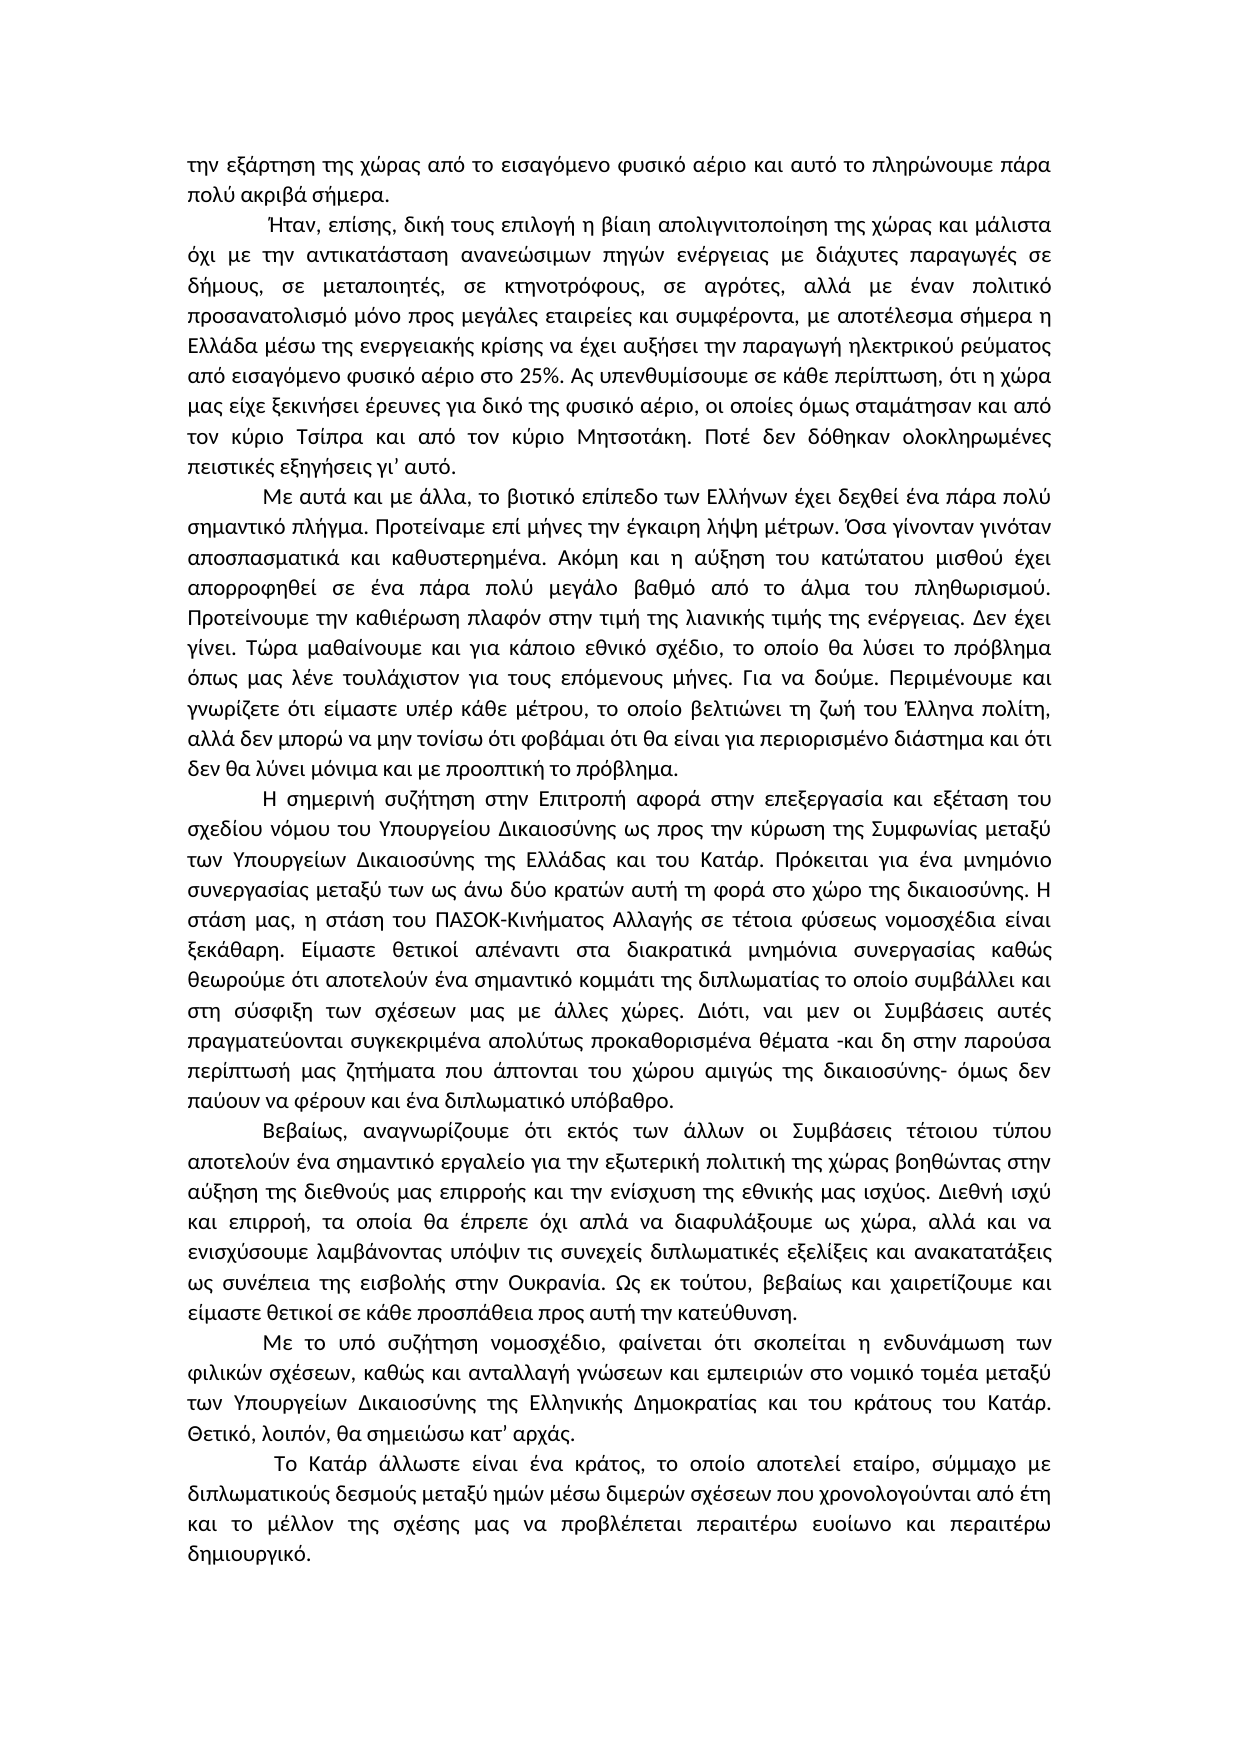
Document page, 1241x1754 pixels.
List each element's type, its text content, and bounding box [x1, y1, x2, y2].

text Το Κατάρ άλλωστε είναι ένα κράτος, το οποίο αποτελεί εταίρο, σύμμαχο με διπλωματικούς δεσμούς μεταξύ ημών μέσω διμερών σχέσεων που χρονολογούνται από έτη και το μέλλον της σχέσης μας να προβλέπεται περαιτέρω ευοίωνο και περαιτέρω δημιουργικό. [187, 1449, 1053, 1568]
text Βεβαίως, αναγνωρίζουμε ότι εκτός των άλλων οι Συμβάσεις τέτοιου τύπου αποτελούν ένα σημαντικό εργαλείο για την εξωτερική πολιτική της χώρας βοηθώντας στην αύξηση της διεθνούς μας επιρροής και την ενίσχυση της εθνικής μας ισχύος. Διεθνή ισχύ και επιρροή, τα οποία θα έπρεπε όχι απλά να διαφυλάξουμε ως χώρα, αλλά και να ενισχύσουμε λαμβάνοντας υπόψιν τις συνεχείς διπλωματικές εξελίξεις και ανακατατάξεις ως συνέπεια της εισβολής στην Ουκρανία. Ως εκ τούτου, βεβαίως και χαιρετίζουμε και είμαστε θετικοί σε κάθε προσπάθεια προς αυτή την κατεύθυνση. [187, 1117, 1053, 1326]
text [187, 150, 1053, 208]
text Η σημερινή συζήτηση στην Επιτροπή αφορά στην επεξεργασία και εξέταση του σχεδίου νόμου του Υπουργείου Δικαιοσύνης ως προς την κύρωση της Συμφωνίας μεταξύ των Υπουργείων Δικαιοσύνης της Ελλάδας και του Κατάρ. Πρόκειται για ένα μνημόνιο συνεργασίας μεταξύ των ως άνω δύο κρατών αυτή τη φορά στο χώρο της δικαιοσύνης. Η στάση μας, η στάση του ΠΑΣΟΚ-Κινήματος Αλλαγής σε τέτοια φύσεως νομοσχέδια είναι ξεκάθαρη. Είμαστε θετικοί απέναντι στα διακρατικά μνημόνια συνεργασίας καθώς θεωρούμε ότι αποτελούν ένα σημαντικό κομμάτι της διπλωματίας το οποίο συμβάλλει και στη σύσφιξη των σχέσεων μας με άλλες χώρες. Διότι, ναι μεν οι Συμβάσεις αυτές πραγματεύονται συγκεκριμένα απολύτως προκαθορισμένα θέματα -και δη στην παρούσα περίπτωσή μας ζητήματα που άπτονται του χώρου αμιγώς της δικαιοσύνης- όμως δεν παύουν να φέρουν και ένα διπλωματικό υπόβαθρο. [187, 784, 1053, 1114]
text Με το υπό συζήτηση νομοσχέδιο, φαίνεται ότι σκοπείται η ενδυνάμωση των φιλικών σχέσεων, καθώς και ανταλλαγή γνώσεων και εμπειριών στο νομικό τομέα μεταξύ των Υπουργείων Δικαιοσύνης της Ελληνικής Δημοκρατίας και του κράτους του Κατάρ. Θετικό, λοιπόν, θα σημειώσω κατ’ αρχάς. [187, 1328, 1053, 1447]
text Με αυτά και με άλλα, το βιοτικό επίπεδο των Ελλήνων έχει δεχθεί ένα πάρα πολύ σημαντικό πλήγμα. Προτείναμε επί μήνες την έγκαιρη λήψη μέτρων. Όσα γίνονταν γινόταν αποσπασματικά και καθυστερημένα. Ακόμη και η αύξηση του κατώτατου μισθού έχει απορροφηθεί σε ένα πάρα πολύ μεγάλο βαθμό από το άλμα του πληθωρισμού. Προτείνουμε την καθιέρωση πλαφόν στην τιμή της λιανικής τιμής της ενέργειας. Δεν έχει γίνει. Τώρα μαθαίνουμε και για κάποιο εθνικό σχέδιο, το οποίο θα λύσει το πρόβλημα όπως μας λένε τουλάχιστον για τους επόμενους μήνες. Για να δούμε. Περιμένουμε και γνωρίζετε ότι είμαστε υπέρ κάθε μέτρου, το οποίο βελτιώνει τη ζωή του Έλληνα πολίτη, αλλά δεν μπορώ να μην τονίσω ότι φοβάμαι ότι θα είναι για περιορισμένο διάστημα και ότι δεν θα λύνει μόνιμα και με προοπτική το πρόβλημα. [187, 482, 1053, 782]
text Ήταν, επίσης, δική τους επιλογή η βίαιη απολιγνιτοποίηση της χώρας και μάλιστα όχι με την αντικατάσταση ανανεώσιμων πηγών ενέργειας με διάχυτες παραγωγές σε δήμους, σε μεταποιητές, σε κτηνοτρόφους, σε αγρότες, αλλά με έναν πολιτικό προσανατολισμό μόνο προς μεγάλες εταιρείες και συμφέροντα, με αποτέλεσμα σήμερα η Ελλάδα μέσω της ενεργειακής κρίσης να έχει αυξήσει την παραγωγή ηλεκτρικού ρεύματος από εισαγόμενο φυσικό αέριο στο 25%. Ας υπενθυμίσουμε σε κάθε περίπτωση, ότι η χώρα μας είχε ξεκινήσει έρευνες για δικό της φυσικό αέριο, οι οποίες όμως σταμάτησαν και από τον κύριο Τσίπρα και από τον κύριο Μητσοτάκη. Ποτέ δεν δόθηκαν ολοκληρωμένες πειστικές εξηγήσεις γι’ αυτό. [187, 210, 1053, 480]
